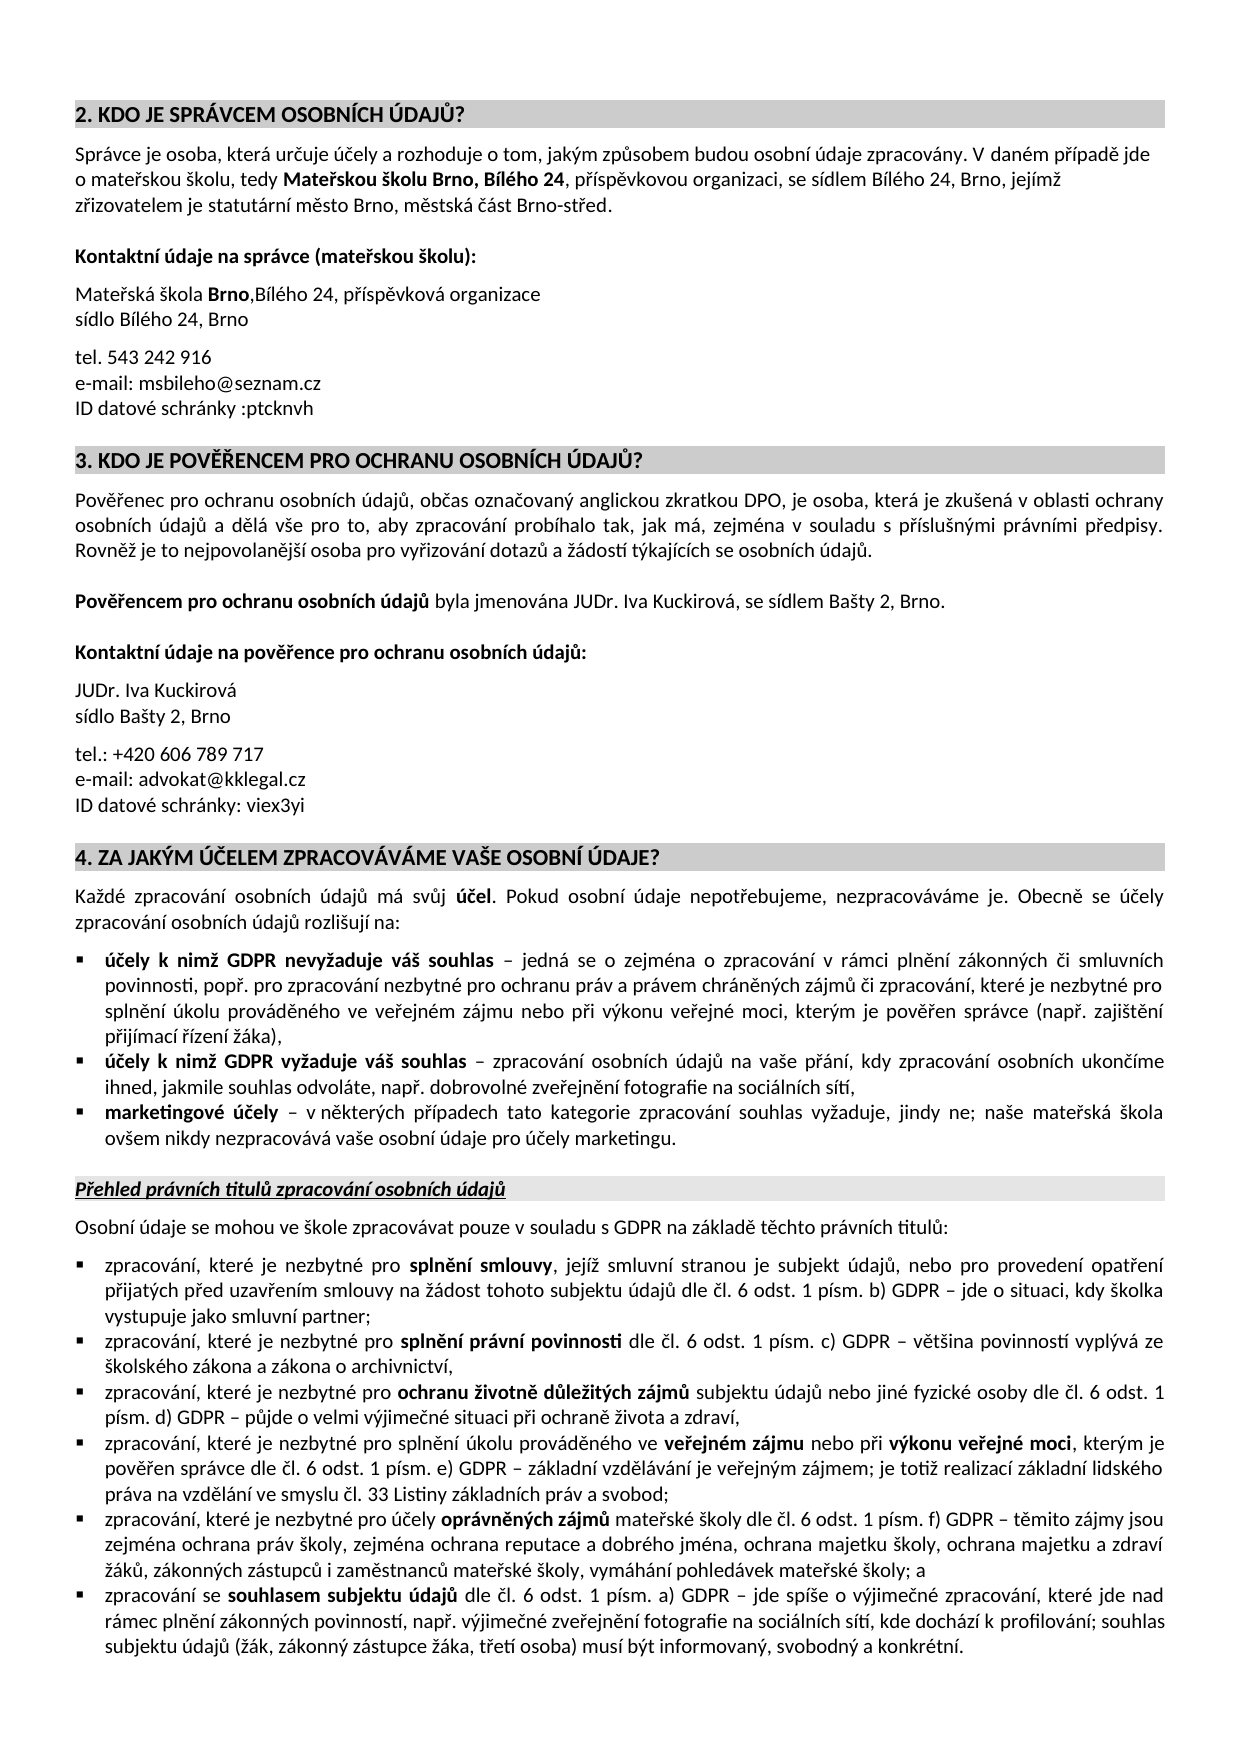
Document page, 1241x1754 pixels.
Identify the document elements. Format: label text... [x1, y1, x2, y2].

list zpracování, které je nezbytné pro účely oprávněných zájmů mateřské školy dle čl. 6 odst. 1 písm. f) GDPR – těmito zájmy jsou zejména ochrana práv školy, zejména ochrana reputace a dobrého jména, ochrana majetku školy, ochrana majetku a zdraví žáků, zákonných zástupců i zaměstnanců mateřské školy, vymáhání pohledávek mateřské školy; a [75, 1506, 1165, 1582]
text 2. KDO JE SPRÁVCEM OSOBNÍCH ÚDAJŮ? [75, 100, 1165, 128]
text Přehled právních titulů zpracování osobních údajů [75, 1176, 1165, 1201]
text sídlo Bílého 24, Brno [75, 306, 1165, 332]
text 4. ZA JAKÝM ÚČELEM ZPRACOVÁVÁME VAŠE OSOBNÍ ÚDAJE? [75, 843, 1165, 871]
text Kontaktní údaje na pověřence pro ochranu osobních údajů: [75, 639, 1165, 665]
list účely k nimž GDPR vyžaduje váš souhlas – zpracování osobních údajů na vaše přání, kdy zpracování osobních ukončíme ihned, jakmile souhlas odvoláte, např. dobrovolné zveřejnění fotografie na sociálních sítí, [75, 1049, 1165, 1099]
list zpracování, které je nezbytné pro ochranu životně důležitých zájmů subjektu údajů nebo jiné fyzické osoby dle čl. 6 odst. 1 písm. d) GDPR – půjde o velmi výjimečné situaci při ochraně života a zdraví, [75, 1379, 1165, 1430]
text tel.: +420 606 789 717 [75, 741, 1165, 766]
list zpracování, které je nezbytné pro splnění úkolu prováděného ve veřejném zájmu nebo při výkonu veřejné moci, kterým je pověřen správce dle čl. 6 odst. 1 písm. e) GDPR – základní vzdělávání je veřejným zájmem; je totiž realizací základní lidského práva na vzdělání ve smyslu čl. 33 Listiny základních práv a svobod; [75, 1430, 1165, 1506]
text Pověřenec pro ochranu osobních údajů, občas označovaný anglickou zkratkou DPO, je osoba, která je zkušená v oblasti ochrany osobních údajů a dělá vše pro to, aby zpracování probíhalo tak, jak má, zejména v souladu s příslušnými právními předpisy. Rovněž je to nejpovolanější osoba pro vyřizování dotazů a žádostí týkajících se osobních údajů. [75, 487, 1165, 563]
text Pověřencem pro ochranu osobních údajů byla jmenována JUDr. Iva Kuckirová, se sídlem Bašty 2, Brno. [75, 588, 1165, 614]
text ID datové schránky :ptcknvh [75, 395, 1165, 421]
text Osobní údaje se mohou ve škole zpracovávat pouze v souladu s GDPR na základě těchto právních titulů: [75, 1214, 1165, 1239]
text Mateřská škola Brno,Bílého 24, příspěvková organizace [75, 281, 1165, 306]
list marketingové účely – v některých případech tato kategorie zpracování souhlas vyžaduje, jindy ne; naše mateřská škola ovšem nikdy nezpracovává vaše osobní údaje pro účely marketingu. [75, 1099, 1165, 1150]
text tel. 543 242 916 [75, 344, 1165, 370]
text 3. KDO JE POVĚŘENCEM PRO OCHRANU OSOBNÍCH ÚDAJŮ? [75, 446, 1165, 474]
text Každé zpracování osobních údajů má svůj účel. Pokud osobní údaje nepotřebujeme, nezpracováváme je. Obecně se účely zpracování osobních údajů rozlišují na: [75, 883, 1165, 934]
text e-mail: advokat@kklegal.cz [75, 766, 1165, 792]
list účely k nimž GDPR nevyžaduje váš souhlas – jedná se o zejména o zpracování v rámci plnění zákonných či smluvních povinnosti, popř. pro zpracování nezbytné pro ochranu práv a právem chráněných zájmů či zpracování, které je nezbytné pro splnění úkolu prováděného ve veřejném zájmu nebo při výkonu veřejné moci, kterým je pověřen správce (např. zajištění přijímací řízení žáka), [75, 947, 1165, 1049]
list zpracování, které je nezbytné pro splnění právní povinnosti dle čl. 6 odst. 1 písm. c) GDPR – většina povinností vyplývá ze školského zákona a zákona o archivnictví, [75, 1328, 1165, 1379]
text JUDr. Iva Kuckirová [75, 677, 1165, 703]
text Správce je osoba, která určuje účely a rozhoduje o tom, jakým způsobem budou osobní údaje zpracovány. V daném případě jde o mateřskou školu, tedy Mateřskou školu Brno, Bílého 24, příspěvkovou organizaci, se sídlem Bílého 24, Brno, jejímž zřizovatelem je statutární město Brno, městská část Brno-střed. [75, 141, 1165, 217]
list zpracování, které je nezbytné pro splnění smlouvy, jejíž smluvní stranou je subjekt údajů, nebo pro provedení opatření přijatých před uzavřením smlouvy na žádost tohoto subjektu údajů dle čl. 6 odst. 1 písm. b) GDPR – jde o situaci, kdy školka vystupuje jako smluvní partner; [75, 1252, 1165, 1328]
list zpracování se souhlasem subjektu údajů dle čl. 6 odst. 1 písm. a) GDPR – jde spíše o výjimečné zpracování, které jde nad rámec plnění zákonných povinností, např. výjimečné zveřejnění fotografie na sociálních sítí, kde dochází k profilování; souhlas subjektu údajů (žák, zákonný zástupce žáka, třetí osoba) musí být informovaný, svobodný a konkrétní. [75, 1582, 1165, 1659]
text Kontaktní údaje na správce (mateřskou školu): [75, 243, 1165, 268]
text Bašty 2, Brno [75, 703, 1165, 728]
text ID datové schránky: viex3yi [75, 792, 1165, 817]
text e-mail: msbileho@seznam.cz [75, 370, 1165, 395]
